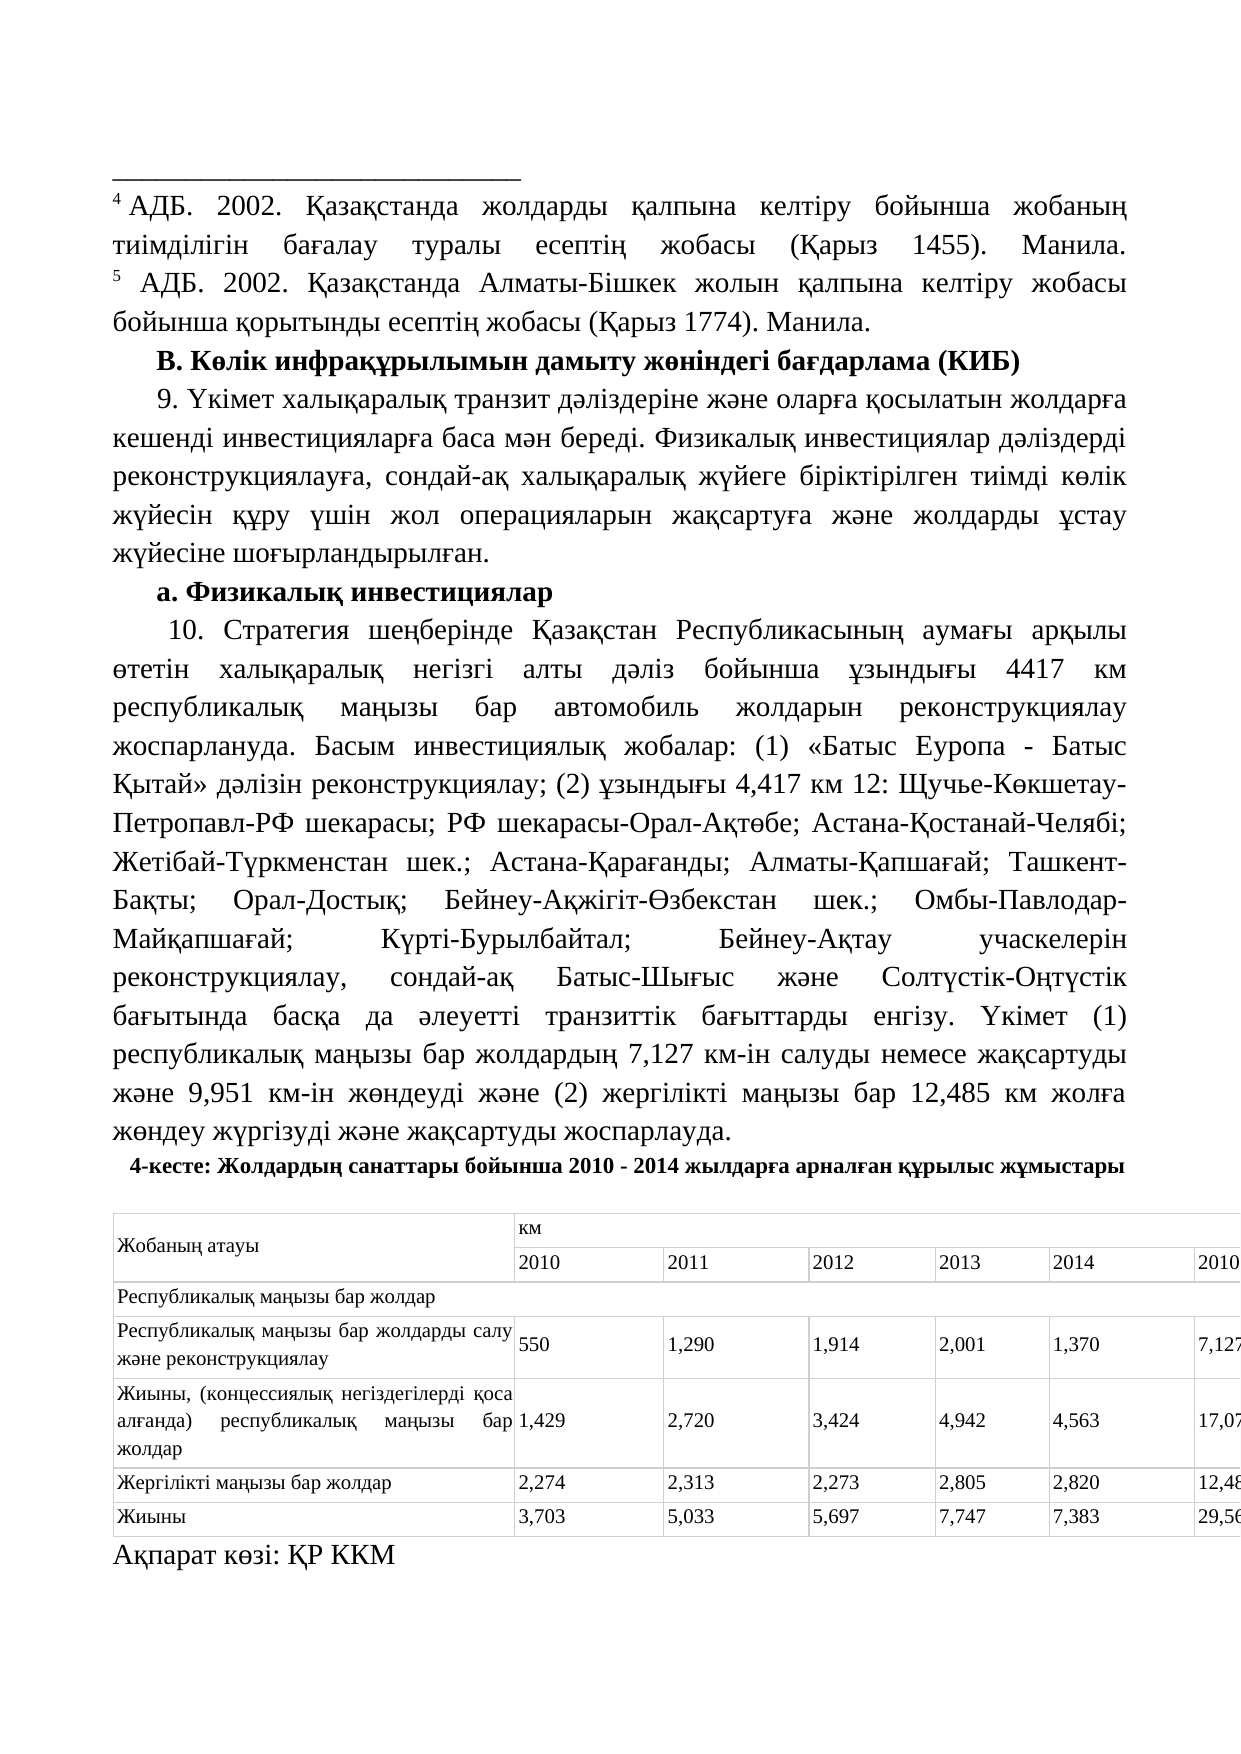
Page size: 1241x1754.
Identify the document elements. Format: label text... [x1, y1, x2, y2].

table_cell 1,370 [1050, 1317, 1194, 1378]
table_cell Жиыны, (концессиялық негіздегілерді қоса алғанда) республикалық маңызы бар жолдар [114, 1379, 514, 1467]
table_cell 2011 [664, 1248, 808, 1281]
table_header км [515, 1214, 1240, 1247]
table_cell 2,273 [810, 1469, 935, 1502]
text 9. Үкімет халықаралық транзит дәліздеріне және оларға қосылатын жолдарға кешенді инвестицияларға баса мән береді. Физикалық инвестициялар дәліздерді реконструкциялауға, сондай-ақ халықаралық жүйеге біріктірілген тиімді көлік жүйесін құру үшін жол операцияларын жақсартуға және жолдарды ұстау жүйесіне шоғырландырылған. [112, 381, 1128, 569]
table_cell 1,429 [515, 1379, 663, 1467]
table_cell 2013 [936, 1248, 1049, 1281]
table_cell 12,485 [1195, 1469, 1240, 1502]
text 10. Стратегия шеңберінде Қазақстан Республикасының аумағы арқылы өтетін халықаралық негізгі алты дәліз бойынша ұзындығы 4417 км республикалық маңызы бар автомобиль жолдарын реконструкциялау жоспарлануда. Басым инвестициялық жобалар: (1) «Батыс Еуропа - Батыс Қытай» дәлізін реконструкциялау; (2) ұзындығы 4,417 км 12: Щучье-Көкшетау-Петропавл-РФ шекарасы; РФ шекарасы-Орал-Ақтөбе; Астана-Қостанай-Челябі; Жетібай-Түркменстан шек.; Астана-Қарағанды; Алматы-Қапшағай; Ташкент-Бақты; Орал-Достық; Бейнеу-Ақжігіт-Өзбекстан шек.; Омбы-Павлодар-Майқапшағай; Күрті-Бурылбайтал; Бейнеу-Ақтау учаскелерін реконструкциялау, сондай-ақ Батыс-Шығыс және Солтүстік-Оңтүстік бағытында басқа да әлеуетті транзиттік бағыттарды енгізу. Үкімет (1) республикалық маңызы бар жолдардың 7,127 км-ін салуды немесе жақсартуды және 9,951 км-ін жөндеуді және (2) жергілікті маңызы бар 12,485 км жолға жөндеу жүргізуді және жақсартуды жоспарлауда. [112, 612, 1128, 1147]
text а. Физикалық инвестициялар [112, 574, 1128, 607]
table_cell 2,805 [936, 1469, 1049, 1502]
table_cell 2,820 [1050, 1469, 1194, 1502]
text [112, 150, 1128, 338]
table_cell 2,313 [664, 1469, 808, 1502]
table_cell 2,001 [936, 1317, 1049, 1378]
table_header Жобаның атауы [114, 1214, 514, 1281]
table_cell 17,078 [1195, 1379, 1240, 1467]
table_cell 2,720 [664, 1379, 808, 1467]
table_cell 1,914 [810, 1317, 935, 1378]
table_cell 5,033 [664, 1503, 808, 1536]
text 4-кесте: Жолдардың санаттары бойынша 2010 - 2014 жылдарға арналған құрылыс жұмыстары [112, 1152, 1128, 1209]
table_cell Республикалық маңызы бар жолдарды салу және реконструкциялау [114, 1317, 514, 1378]
table_cell 1,290 [664, 1317, 808, 1378]
text В. Көлік инфрақұрылымын дамыту жөніндегі бағдарлама (КИБ) [112, 343, 1128, 376]
table_cell 7,383 [1050, 1503, 1194, 1536]
table_cell 29,563 [1195, 1503, 1240, 1536]
table_cell Республикалық маңызы бар жолдар [114, 1283, 1240, 1316]
table_cell 2010 [515, 1248, 663, 1281]
table_cell 2010 - 2014 [1195, 1248, 1240, 1281]
text Ақпарат көзі: ҚР ККМ [112, 1537, 1128, 1571]
table_cell 5,697 [810, 1503, 935, 1536]
table_cell 2014 [1050, 1248, 1194, 1281]
table_cell 2,274 [515, 1469, 663, 1502]
table_cell 2012 [810, 1248, 935, 1281]
table_cell Жергілікті маңызы бар жолдар [114, 1469, 514, 1502]
table_cell 7,747 [936, 1503, 1049, 1536]
table_cell 4,942 [936, 1379, 1049, 1467]
table_cell 3,424 [810, 1379, 935, 1467]
table_cell 7,127 [1195, 1317, 1240, 1378]
table_cell 3,703 [515, 1503, 663, 1536]
table_cell 4,563 [1050, 1379, 1194, 1467]
table_cell Жиыны [114, 1503, 514, 1536]
table_cell 550 [515, 1317, 663, 1378]
